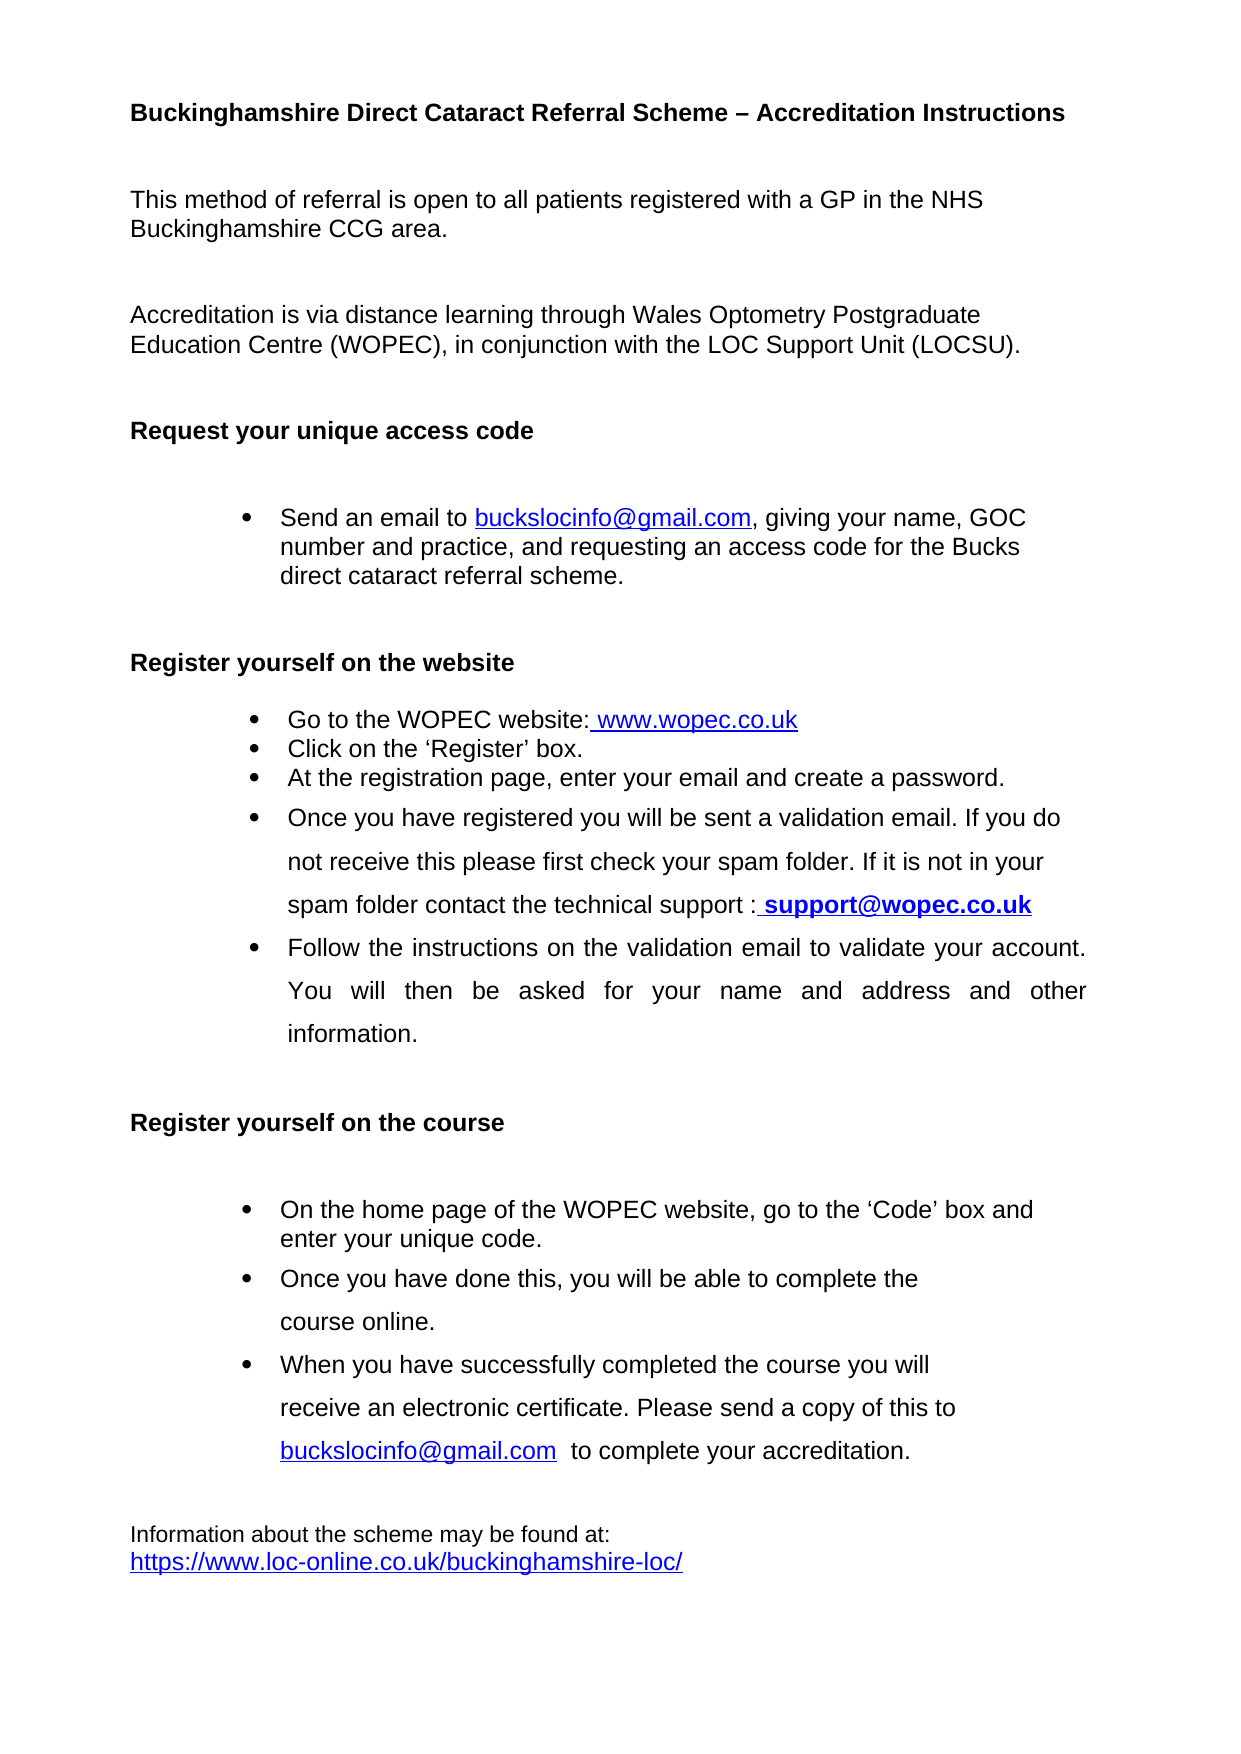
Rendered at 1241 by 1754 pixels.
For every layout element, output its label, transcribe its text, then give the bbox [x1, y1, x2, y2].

text Information about the scheme may be found at: [130, 1521, 1088, 1547]
text Accreditation is via distance learning through Wales Optometry Postgraduate Education Centre (WOPEC), in conjunction with the LOC Support Unit (LOCSU). [130, 301, 1088, 359]
text This method of referral is open to all patients registered with a GP in the NHS Buckinghamshire CCG area. [130, 185, 1088, 243]
list Once you have done this, you will be able to complete the course online. [242, 1253, 998, 1339]
list At the registration page, enter your email and create a password. [250, 763, 1088, 792]
list Follow the instructions on the validation email to validate your account. You will then be asked for your name and address and other information. [250, 922, 1088, 1051]
list Once you have registered you will be sent a validation email. If you do not receive this please first check your spam folder. If it is not in your spam folder contact the technical support : support@wopec.co.uk [250, 792, 1081, 922]
text Buckinghamshire Direct Cataract Referral Scheme – Accreditation Instructions [130, 98, 1088, 127]
list Click on the ‘Register’ box. [250, 735, 1088, 763]
text Register yourself on the course [130, 1108, 1088, 1138]
list Go to the WOPEC website: www.wopec.co.uk [250, 706, 1088, 735]
text https://www.loc-online.co.uk/buckinghamshire-loc/ [130, 1547, 1088, 1576]
list On the home page of the WOPEC website, go to the ‘Code’ box and enter your unique code. [242, 1195, 1088, 1253]
list Send an email to buckslocinfo@gmail.com, giving your name, GOC number and practice, and requesting an access code for the Bucks direct cataract referral scheme. [242, 503, 1088, 591]
list When you have successfully completed the course you will receive an electronic certificate. Please send a copy of this to buckslocinfo@gmail.com to complete your accreditation. [242, 1339, 998, 1468]
text Request your unique access code [130, 416, 1088, 446]
text Register yourself on the website [130, 648, 1088, 677]
